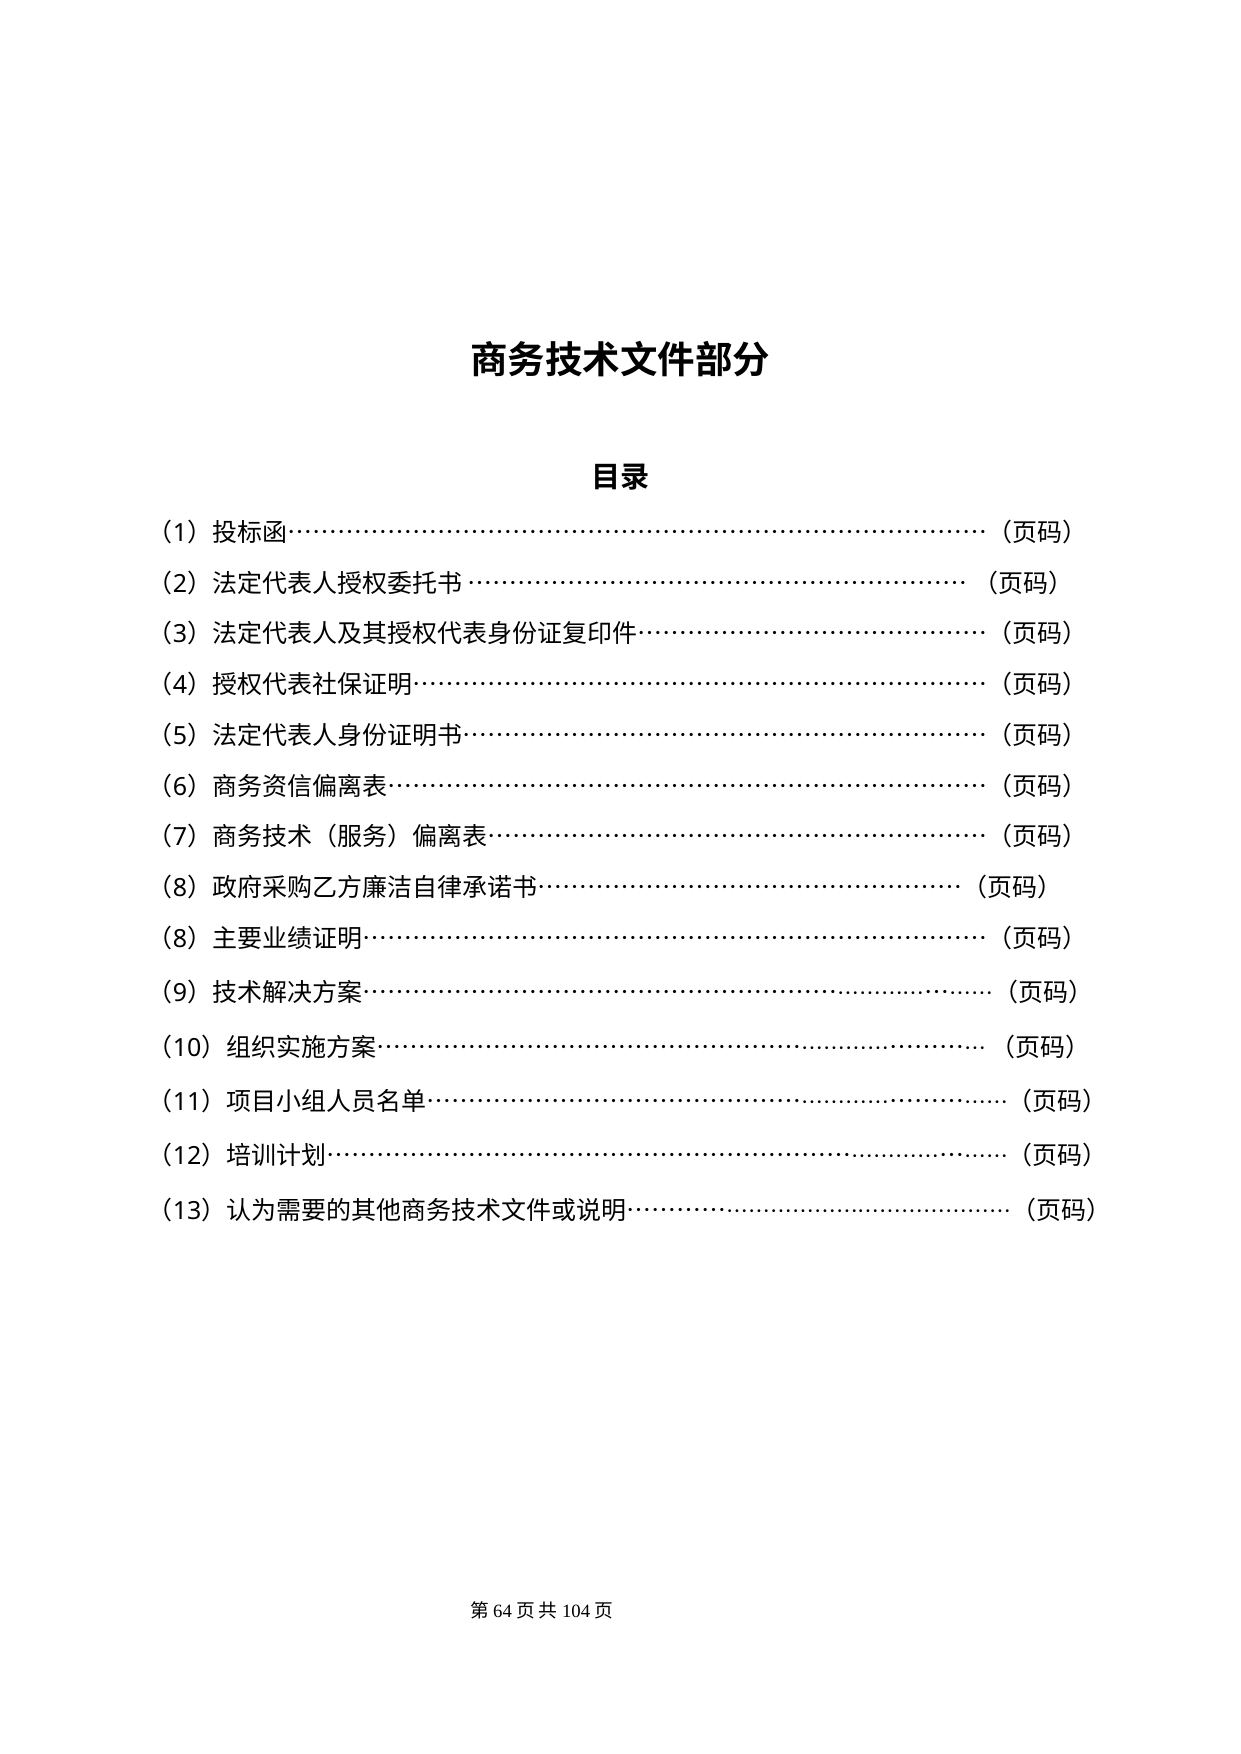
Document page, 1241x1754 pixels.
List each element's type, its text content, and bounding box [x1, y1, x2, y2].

list 投标函…………………………………………………………………………（页码） [148, 512, 1092, 549]
text 目录 [148, 453, 1092, 496]
list 法定代表人及其授权代表身份证复印件……………………………………（页码） [148, 614, 1092, 650]
text （8）主要业绩证明…………………………………………………………………（页码） [148, 918, 1146, 954]
list 商务技术（服务）偏离表……………………………………………………（页码） [148, 817, 1092, 853]
text （13）认为需要的其他商务技术文件或说明……………………………………………（页码） [148, 1190, 1146, 1226]
text （12）培训计划…………………………………………………………………………（页码） [148, 1136, 1146, 1172]
list 商务资信偏离表………………………………………………………………（页码） [148, 766, 1092, 802]
list 政府采购乙方廉洁自律承诺书……………………………………………（页码） [148, 867, 1092, 904]
list 授权代表社保证明……………………………………………………………（页码） [148, 664, 1092, 701]
text （10）组织实施方案………………………………………………………………… （页码） [148, 1027, 1146, 1063]
list 法定代表人身份证明书………………………………………………………（页码） [148, 715, 1092, 752]
text （11）项目小组人员名单………………………………………………………………（页码） [148, 1081, 1146, 1118]
text 商务技术文件部分 [148, 330, 1092, 384]
text （9）技术解决方案……………………………………………………………………（页码） [148, 973, 1146, 1009]
list 法定代表人授权委托书 …………………………………………………… （页码） [148, 563, 1092, 599]
